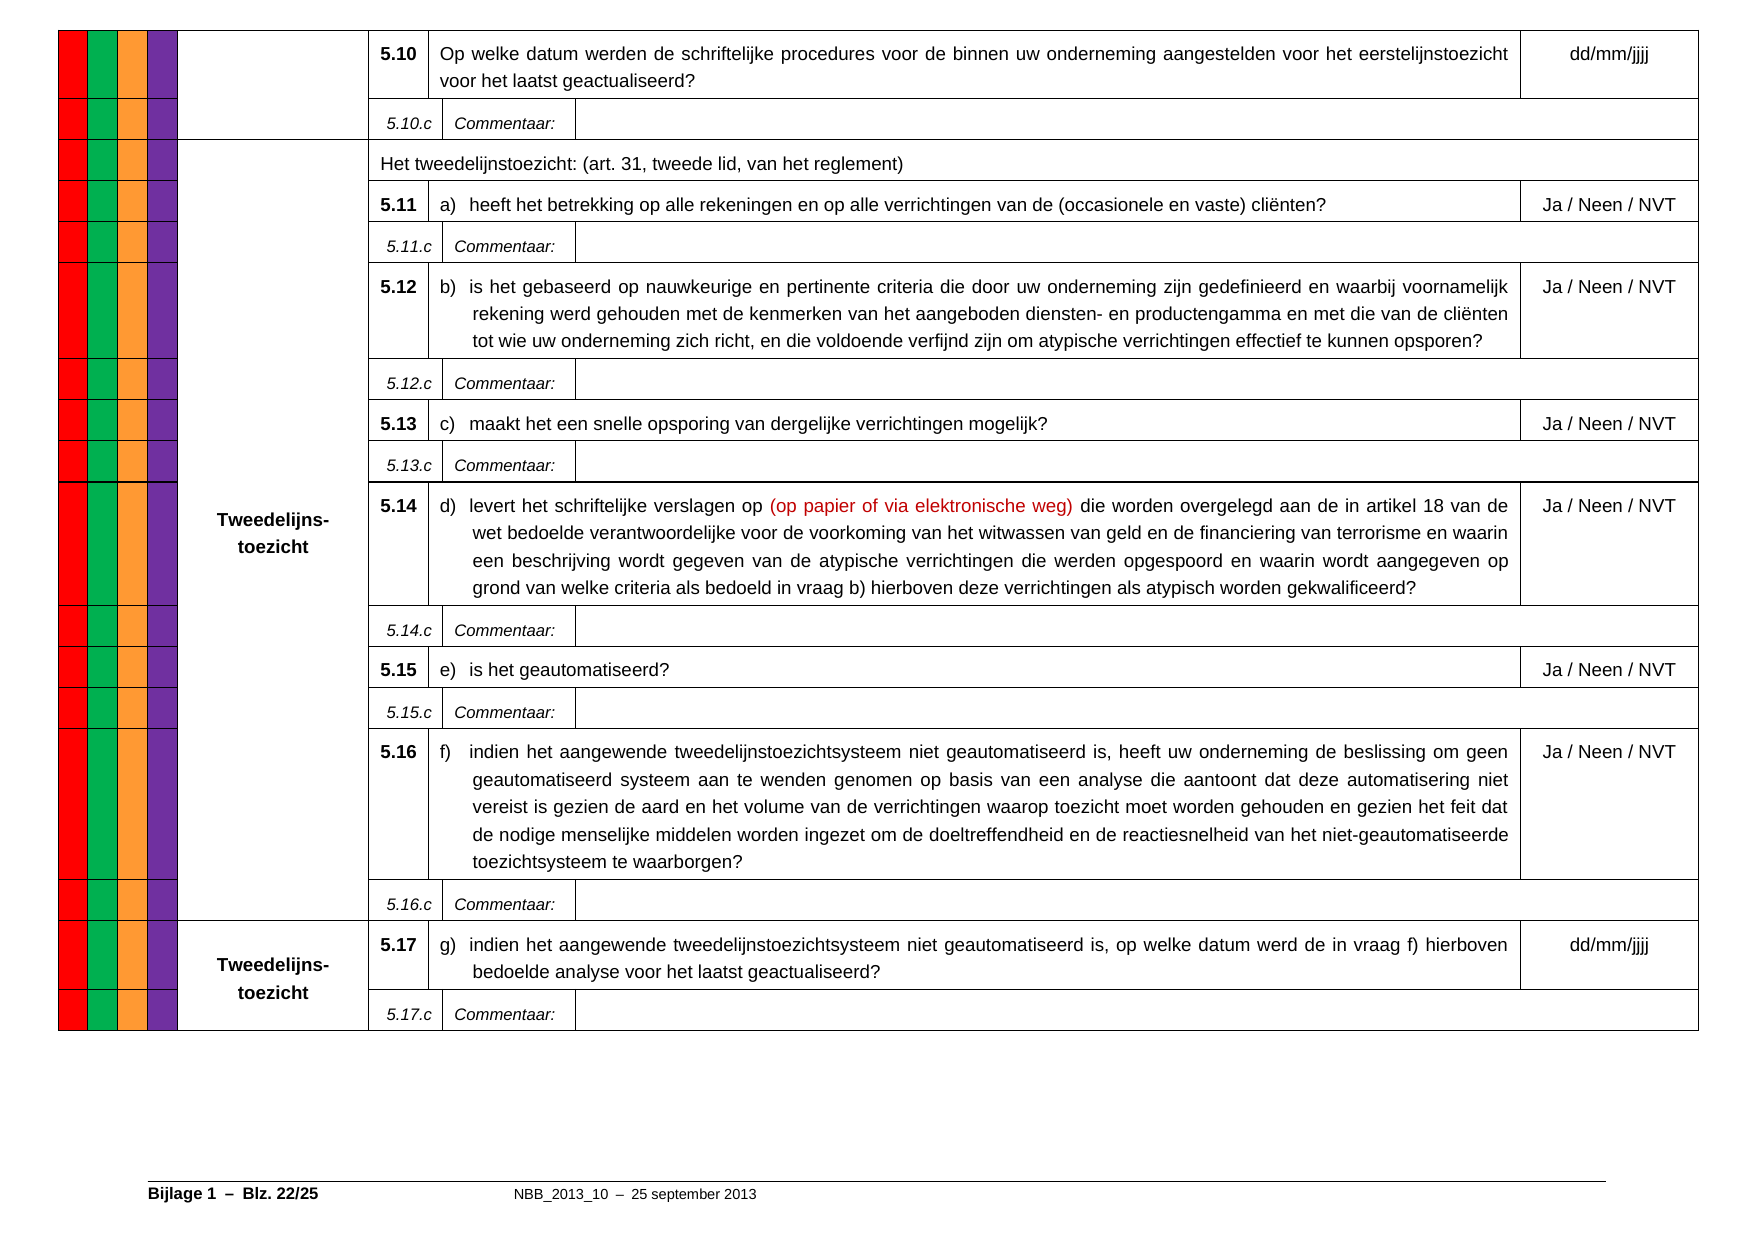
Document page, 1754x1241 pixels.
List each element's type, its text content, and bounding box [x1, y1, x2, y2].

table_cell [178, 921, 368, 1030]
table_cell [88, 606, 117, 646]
table_cell [118, 263, 147, 358]
table_cell c) maakt het een snelle opsporing van dergelijke verrichtingen mogelijk? [429, 400, 1520, 440]
table_cell [576, 359, 1698, 399]
table_cell [148, 222, 177, 262]
table_header 5.10 [369, 31, 428, 98]
table_cell [88, 140, 117, 180]
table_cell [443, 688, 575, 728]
table_cell [148, 263, 177, 358]
table_header [148, 31, 177, 98]
table_cell [576, 99, 1698, 139]
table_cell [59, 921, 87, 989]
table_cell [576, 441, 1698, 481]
table_cell [118, 400, 147, 440]
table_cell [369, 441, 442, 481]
table_cell [88, 400, 117, 440]
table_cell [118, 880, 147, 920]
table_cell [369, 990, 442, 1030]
table_cell [118, 441, 147, 481]
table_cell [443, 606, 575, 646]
table_cell [148, 140, 177, 180]
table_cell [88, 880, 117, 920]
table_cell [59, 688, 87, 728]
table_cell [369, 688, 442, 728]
table_cell [118, 181, 147, 221]
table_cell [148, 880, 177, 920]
table_cell Commentaar: [443, 222, 575, 262]
table_cell [59, 263, 87, 358]
table_header [59, 31, 87, 98]
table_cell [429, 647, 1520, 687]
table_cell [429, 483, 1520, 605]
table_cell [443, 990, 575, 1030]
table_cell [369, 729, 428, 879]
table_cell b) is het gebaseerd op nauwkeurige en pertinente criteria die door uw onderneming zijn gedefinieerd en waarbij voornamelijk rekening werd gehouden met de kenmerken van het aangeboden diensten- en productengamma en met die van de cliënten tot wie uw onderneming zich richt, en die voldoende verfijnd zijn om atypische verrichtingen effectief te kunnen opsporen? [429, 263, 1520, 358]
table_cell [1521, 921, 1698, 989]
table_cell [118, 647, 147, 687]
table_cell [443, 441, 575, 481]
table_cell 5.10.c [369, 99, 442, 139]
table_cell 5.11.c [369, 222, 442, 262]
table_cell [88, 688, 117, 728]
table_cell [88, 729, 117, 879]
table_cell 5.13 [369, 400, 428, 440]
table_cell [118, 99, 147, 139]
table_cell [148, 99, 177, 139]
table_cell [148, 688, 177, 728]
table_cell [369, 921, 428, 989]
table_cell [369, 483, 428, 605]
table_header Op welke datum werden de schriftelijke procedures voor de binnen uw onderneming aangestelden voor het eerstelijnstoezicht voor het laatst geactualiseerd? [429, 31, 1520, 98]
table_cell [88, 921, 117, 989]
table_cell [59, 140, 87, 180]
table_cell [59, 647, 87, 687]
table_cell [148, 359, 177, 399]
table_header [88, 31, 117, 98]
table_cell [88, 263, 117, 358]
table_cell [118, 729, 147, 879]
table_cell [88, 181, 117, 221]
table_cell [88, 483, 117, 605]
table_header [118, 31, 147, 98]
table_cell a) heeft het betrekking op alle rekeningen en op alle verrichtingen van de (occasionele en vaste) cliënten? [429, 181, 1520, 221]
table_cell [148, 400, 177, 440]
table_cell Ja / Neen / NVT [1521, 400, 1698, 440]
table_cell [88, 441, 117, 481]
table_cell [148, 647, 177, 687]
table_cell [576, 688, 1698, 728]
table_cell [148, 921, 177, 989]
table_cell Commentaar: [443, 99, 575, 139]
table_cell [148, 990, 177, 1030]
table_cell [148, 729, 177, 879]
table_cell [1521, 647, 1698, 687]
table_cell Commentaar: [443, 359, 575, 399]
table_cell [59, 222, 87, 262]
table_cell [88, 359, 117, 399]
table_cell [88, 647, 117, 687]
table_cell [59, 400, 87, 440]
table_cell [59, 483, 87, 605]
table_cell 5.12.c [369, 359, 442, 399]
table_cell [88, 222, 117, 262]
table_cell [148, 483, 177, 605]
table_cell [118, 222, 147, 262]
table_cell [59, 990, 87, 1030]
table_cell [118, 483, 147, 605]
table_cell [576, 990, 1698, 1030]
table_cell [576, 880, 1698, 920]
table_cell [118, 140, 147, 180]
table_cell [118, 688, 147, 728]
table_cell [576, 222, 1698, 262]
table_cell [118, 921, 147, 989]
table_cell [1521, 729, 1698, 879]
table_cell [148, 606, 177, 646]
table_cell Het tweedelijnstoezicht: (art. 31, tweede lid, van het reglement) [369, 140, 1698, 180]
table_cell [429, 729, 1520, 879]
table_header dd/mm/jjjj [1521, 31, 1698, 98]
table_cell [59, 441, 87, 481]
table_cell [148, 441, 177, 481]
table_cell [118, 359, 147, 399]
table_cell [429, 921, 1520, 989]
table_cell 5.12 [369, 263, 428, 358]
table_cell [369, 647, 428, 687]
table_cell [148, 181, 177, 221]
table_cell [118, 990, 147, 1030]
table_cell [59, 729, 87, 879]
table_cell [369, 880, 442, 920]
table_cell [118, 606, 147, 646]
table_cell [59, 359, 87, 399]
table_cell [59, 181, 87, 221]
table_cell [88, 99, 117, 139]
table_cell Ja / Neen / NVT [1521, 263, 1698, 358]
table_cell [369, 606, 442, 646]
table_header [178, 31, 368, 139]
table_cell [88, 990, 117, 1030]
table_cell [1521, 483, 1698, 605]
table_cell 5.11 [369, 181, 428, 221]
table_cell Tweedelijns-toezicht [178, 140, 368, 920]
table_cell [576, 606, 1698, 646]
table_cell Ja / Neen / NVT [1521, 181, 1698, 221]
table_cell [59, 99, 87, 139]
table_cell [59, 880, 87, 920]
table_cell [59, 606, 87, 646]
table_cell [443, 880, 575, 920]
